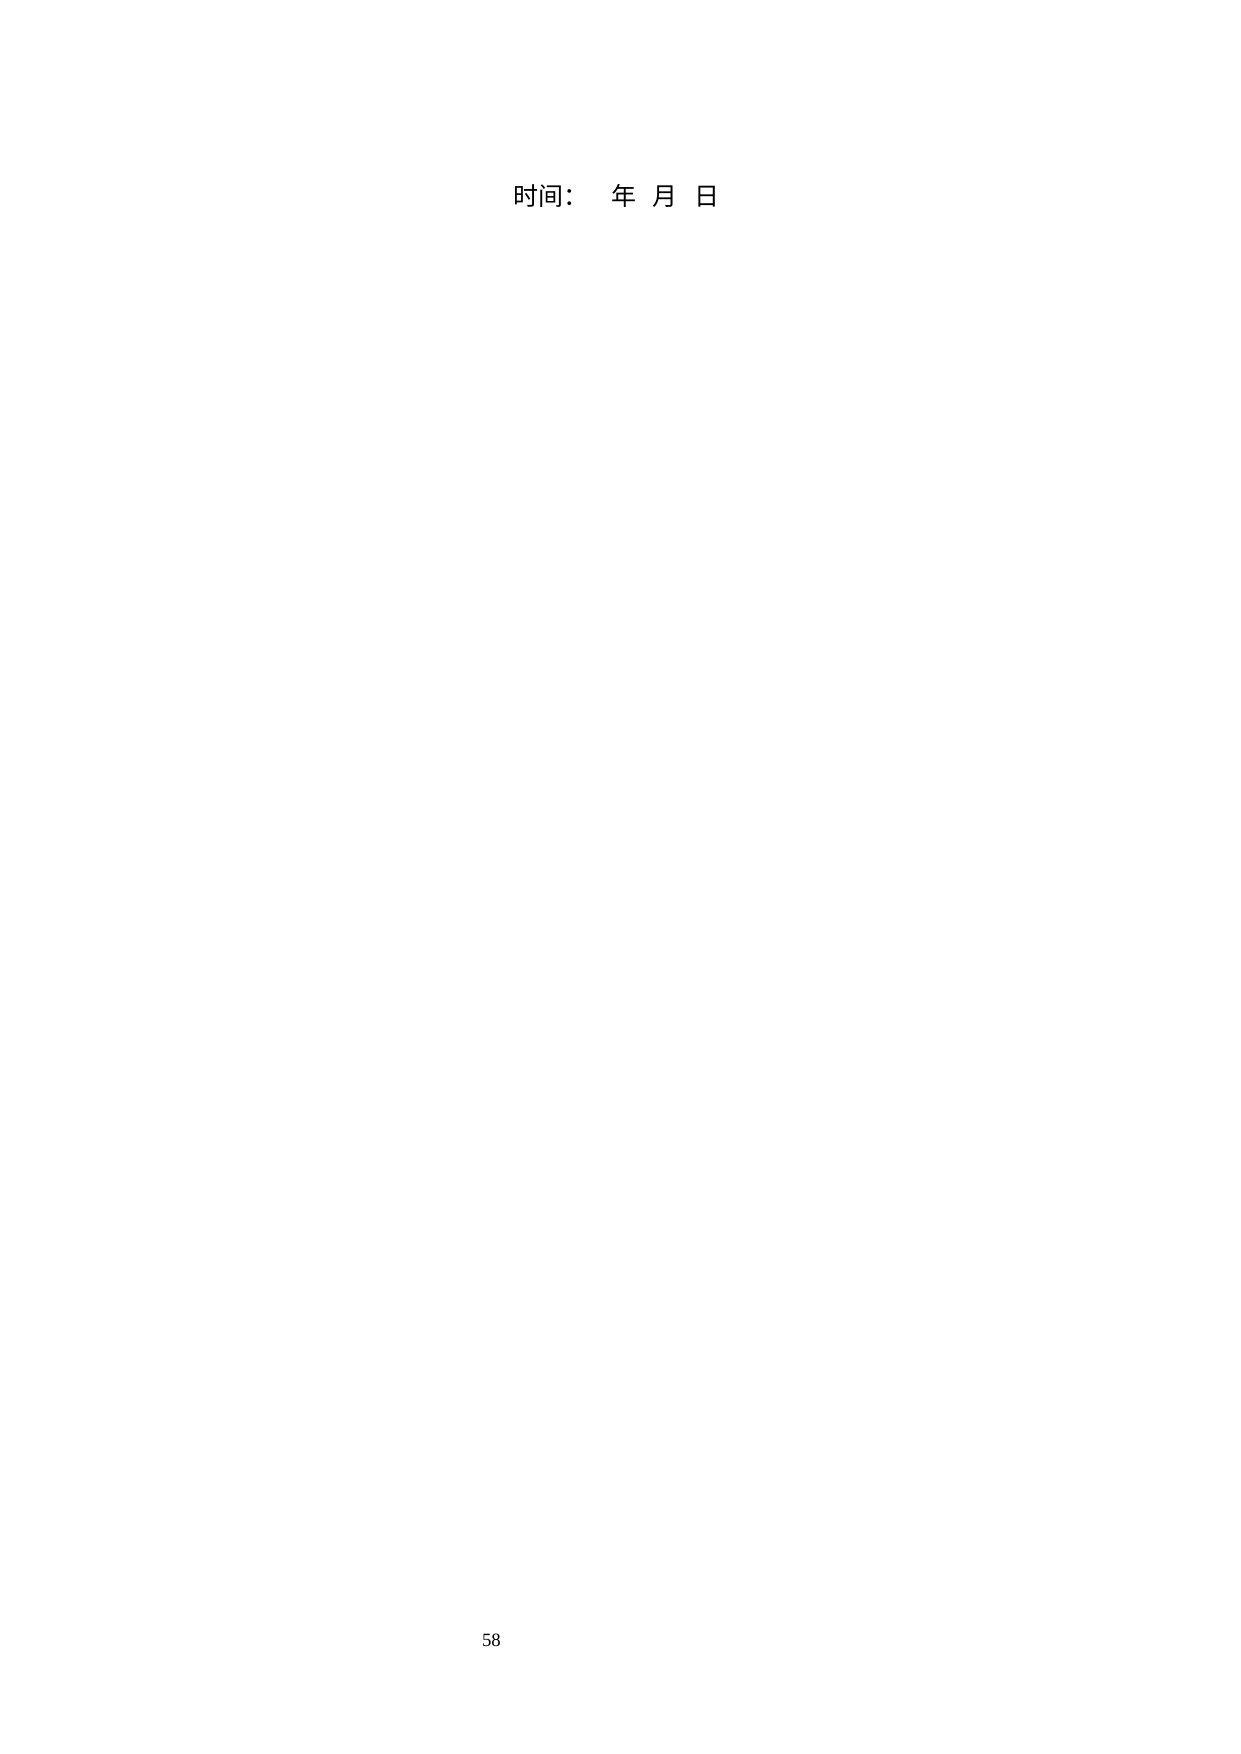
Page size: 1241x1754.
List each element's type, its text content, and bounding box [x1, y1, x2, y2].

text 时间： 年 月 日 [159, 162, 1061, 227]
